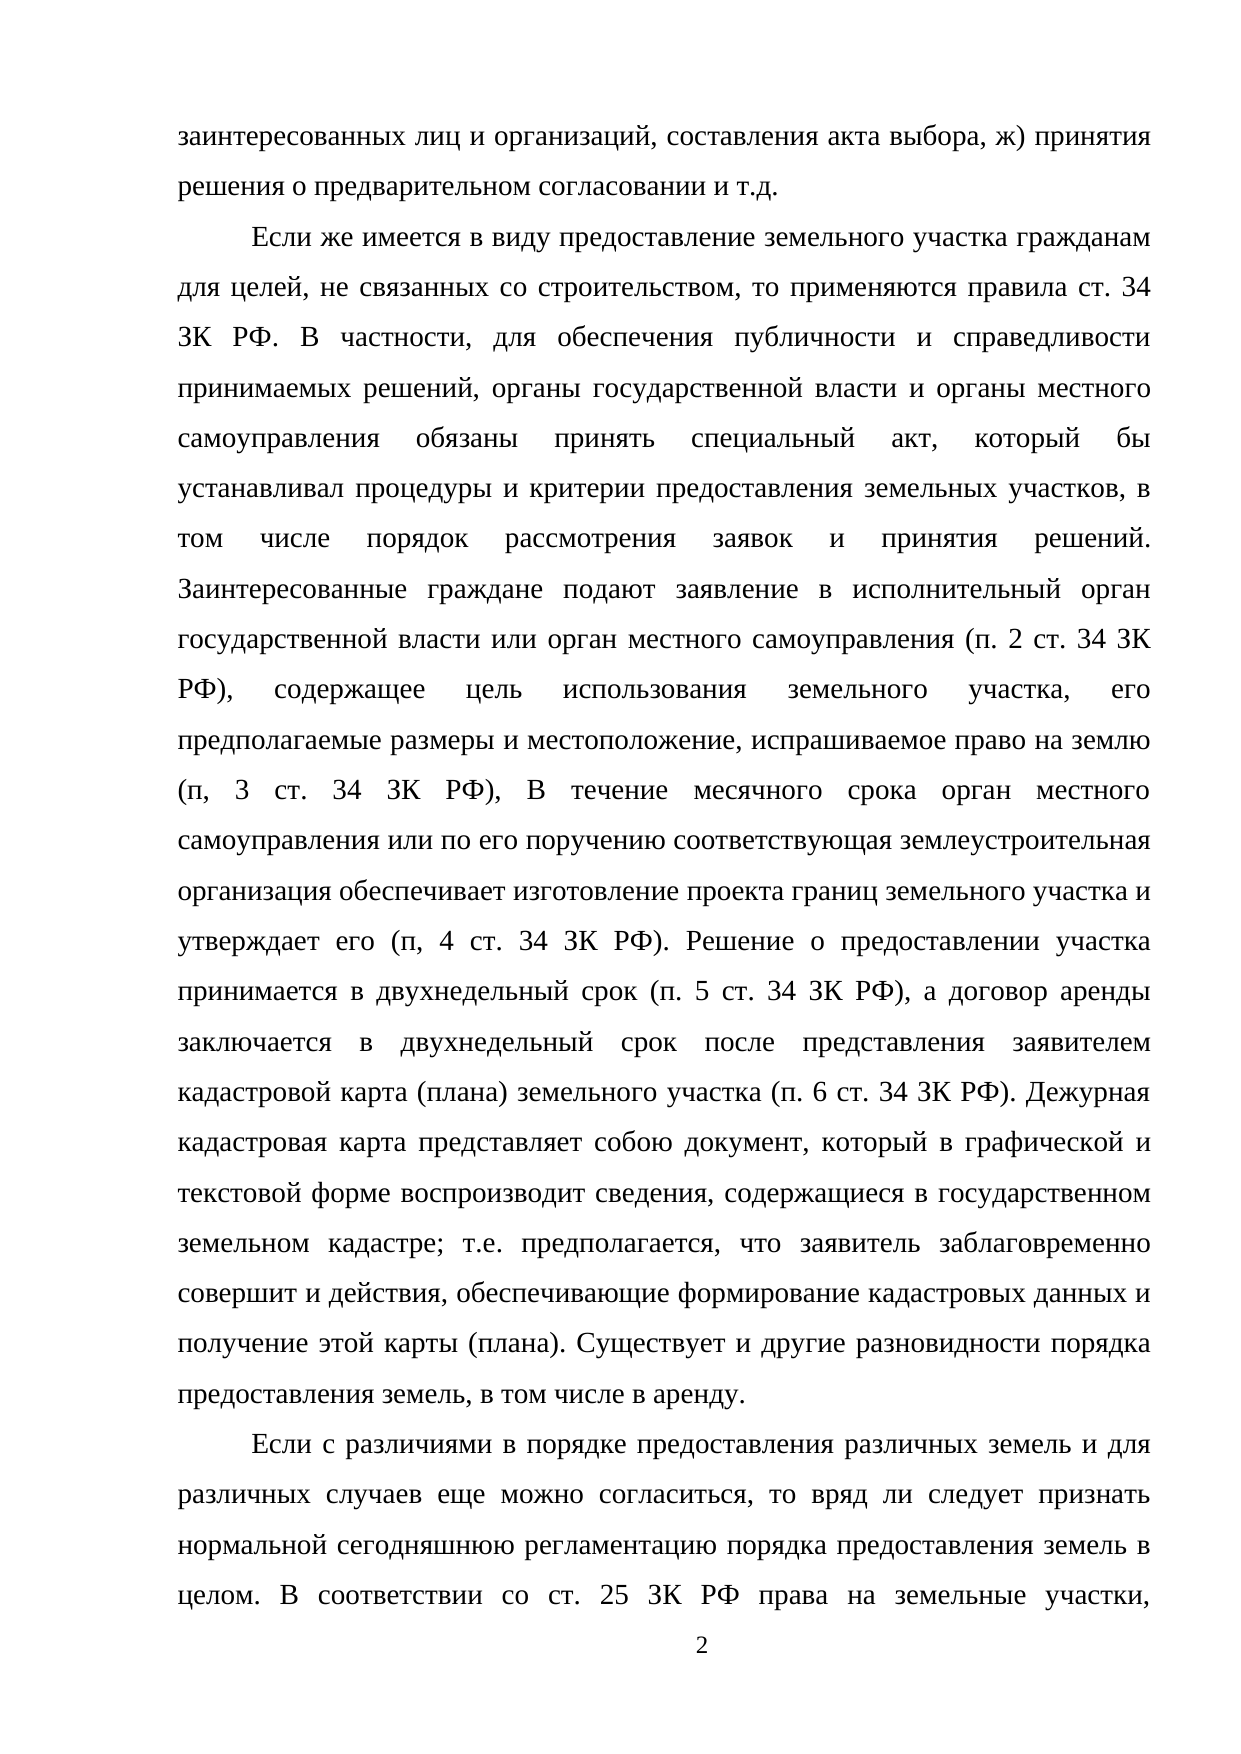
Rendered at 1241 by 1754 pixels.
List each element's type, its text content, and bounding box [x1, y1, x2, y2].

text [177, 118, 1152, 202]
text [177, 1426, 1152, 1611]
text Если же имеется в виду предоставление земельного участка гражданам для целей, не связанных со строительством, то применяются правила ст. 34 ЗК РФ. В частности, для обеспечения публичности и справедливости принимаемых решений, органы государственной власти и органы местного самоуправления обязаны принять специальный акт, который бы устанавливал процедуры и критерии предоставления земельных участков, в том числе порядок рассмотрения заявок и принятия решений. Заинтересованные граждане подают заявление в исполнительный орган государственной власти или орган местного самоуправления (п. 2 ст. 34 ЗК РФ), содержащее цель использования земельного участка, его предполагаемые размеры и местоположение, испрашиваемое право на землю (п, 3 ст. 34 ЗК РФ), В течение месячного срока орган местного самоуправления или по его поручению соответствующая землеустроительная организация обеспечивает изготовление проекта границ земельного участка и утверждает его (п, 4 ст. 34 ЗК РФ). Решение о предоставлении участка принимается в двухнедельный срок (п. 5 ст. 34 ЗК РФ), а договор аренды заключается в двухнедельный срок после представления заявителем кадастровой карта (плана) земельного участка (п. 6 ст. 34 ЗК РФ). Дежурная кадастровая карта представляет собою документ, который в графической и текстовой форме воспроизводит сведения, содержащиеся в государственном земельном кадастре; т.е. предполагается, что заявитель заблаговременно совершит и действия, обеспечивающие формирование кадастровых данных и получение этой карты (плана). Существует и другие разновидности порядка предоставления земель, в том числе в аренду. [177, 219, 1152, 1409]
